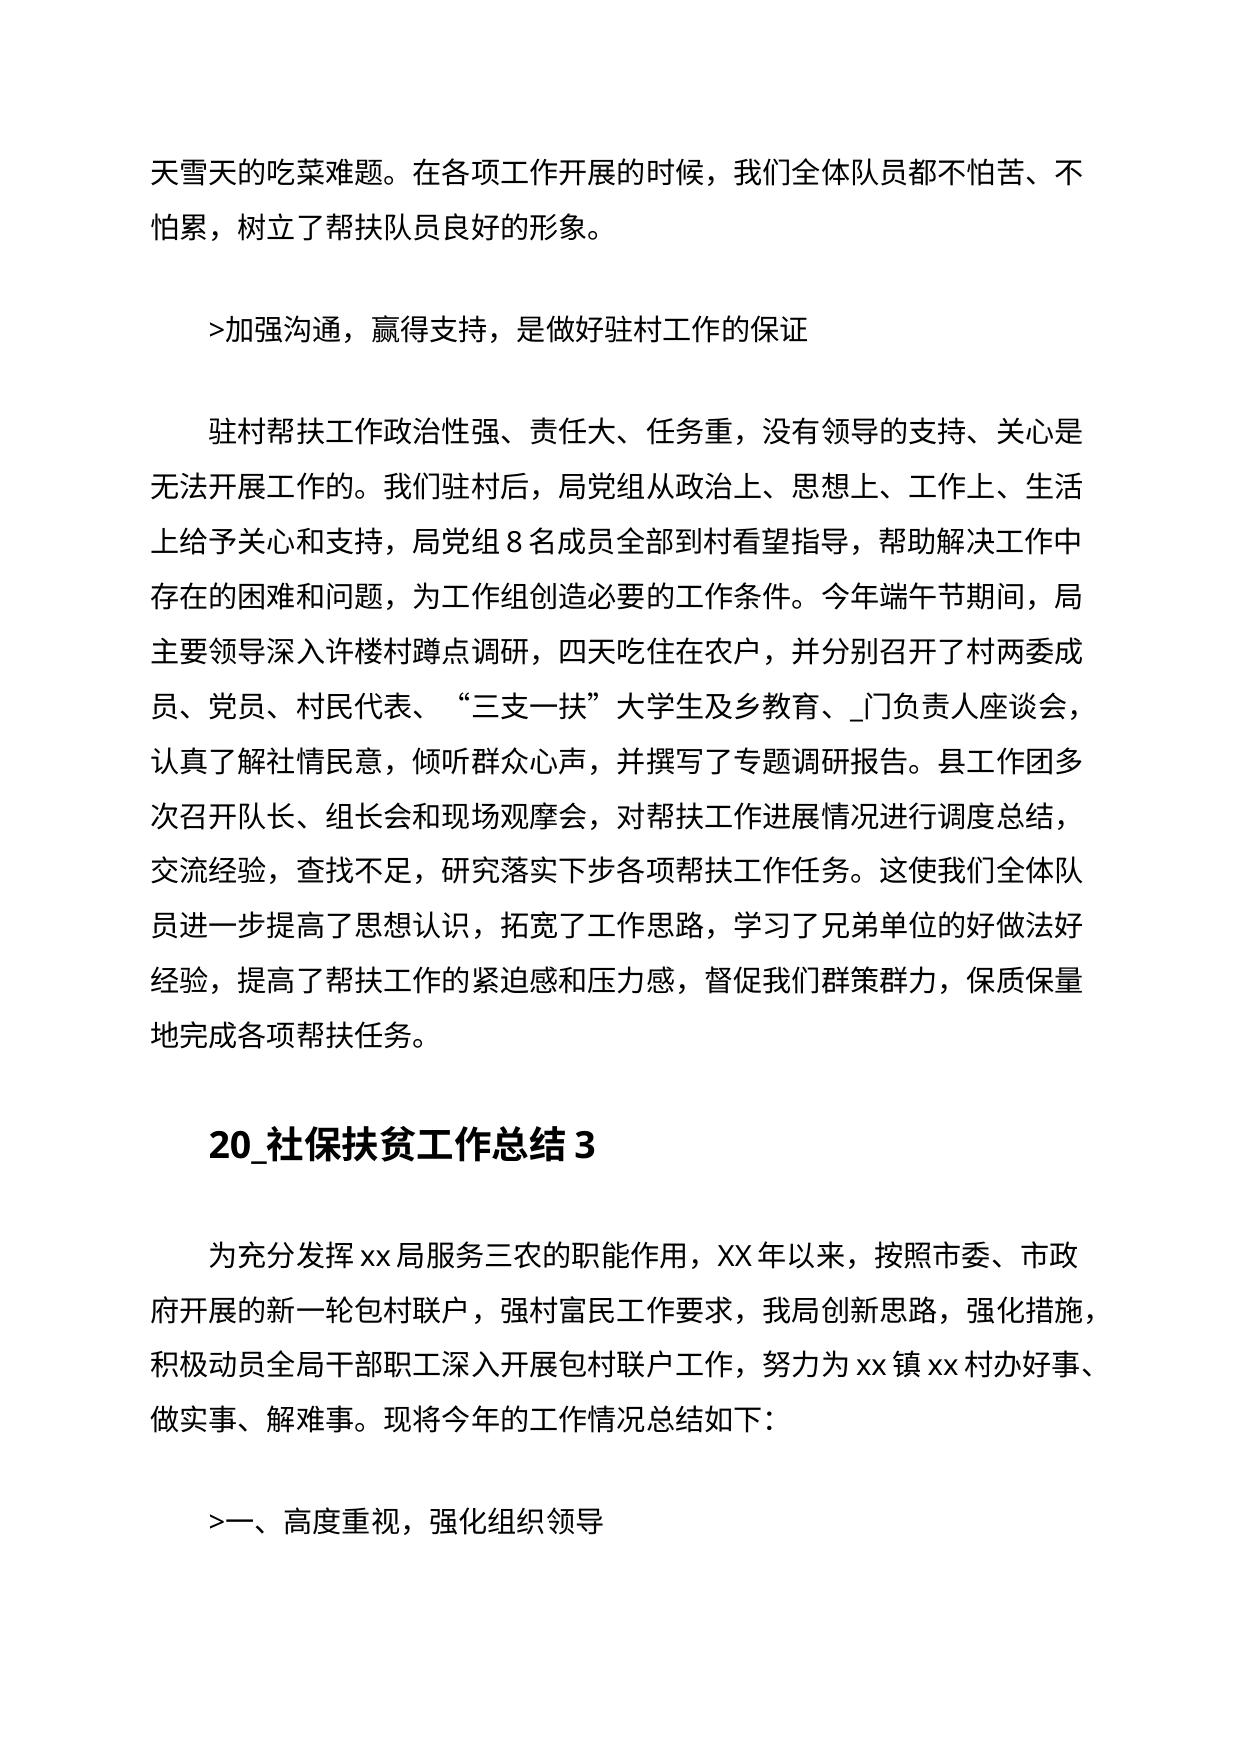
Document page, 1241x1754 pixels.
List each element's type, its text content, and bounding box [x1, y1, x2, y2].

text >一、高度重视，强化组织领导 [150, 1499, 1090, 1541]
text 为充分发挥xx局服务三农的职能作用，XX年以来，按照市委、市政府开展的新一轮包村联户，强村富民工作要求，我局创新思路，强化措施，积极动员全局干部职工深入开展包村联户工作，努力为xx镇xx村办好事、做实事、解难事。现将今年的工作情况总结如下： [150, 1232, 1090, 1439]
text 20_社保扶贫工作总结3 [150, 1114, 1090, 1169]
text 驻村帮扶工作政治性强、责任大、任务重，没有领导的支持、关心是无法开展工作的。我们驻村后，局党组从政治上、思想上、工作上、生活上给予关心和支持，局党组8名成员全部到村看望指导，帮助解决工作中存在的困难和问题，为工作组创造必要的工作条件。今年端午节期间，局主要领导深入许楼村蹲点调研，四天吃住在农户，并分别召开了村两委成员、党员、村民代表、“三支一扶”大学生及乡教育、_门负责人座谈会，认真了解社情民意，倾听群众心声，并撰写了专题调研报告。县工作团多次召开队长、组长会和现场观摩会，对帮扶工作进展情况进行调度总结，交流经验，查找不足，研究落实下步各项帮扶工作任务。这使我们全体队员进一步提高了思想认识，拓宽了工作思路，学习了兄弟单位的好做法好经验，提高了帮扶工作的紧迫感和压力感，督促我们群策群力，保质保量地完成各项帮扶任务。 [150, 409, 1090, 1055]
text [150, 150, 1090, 247]
text >加强沟通，赢得支持，是做好驻村工作的保证 [150, 307, 1090, 349]
